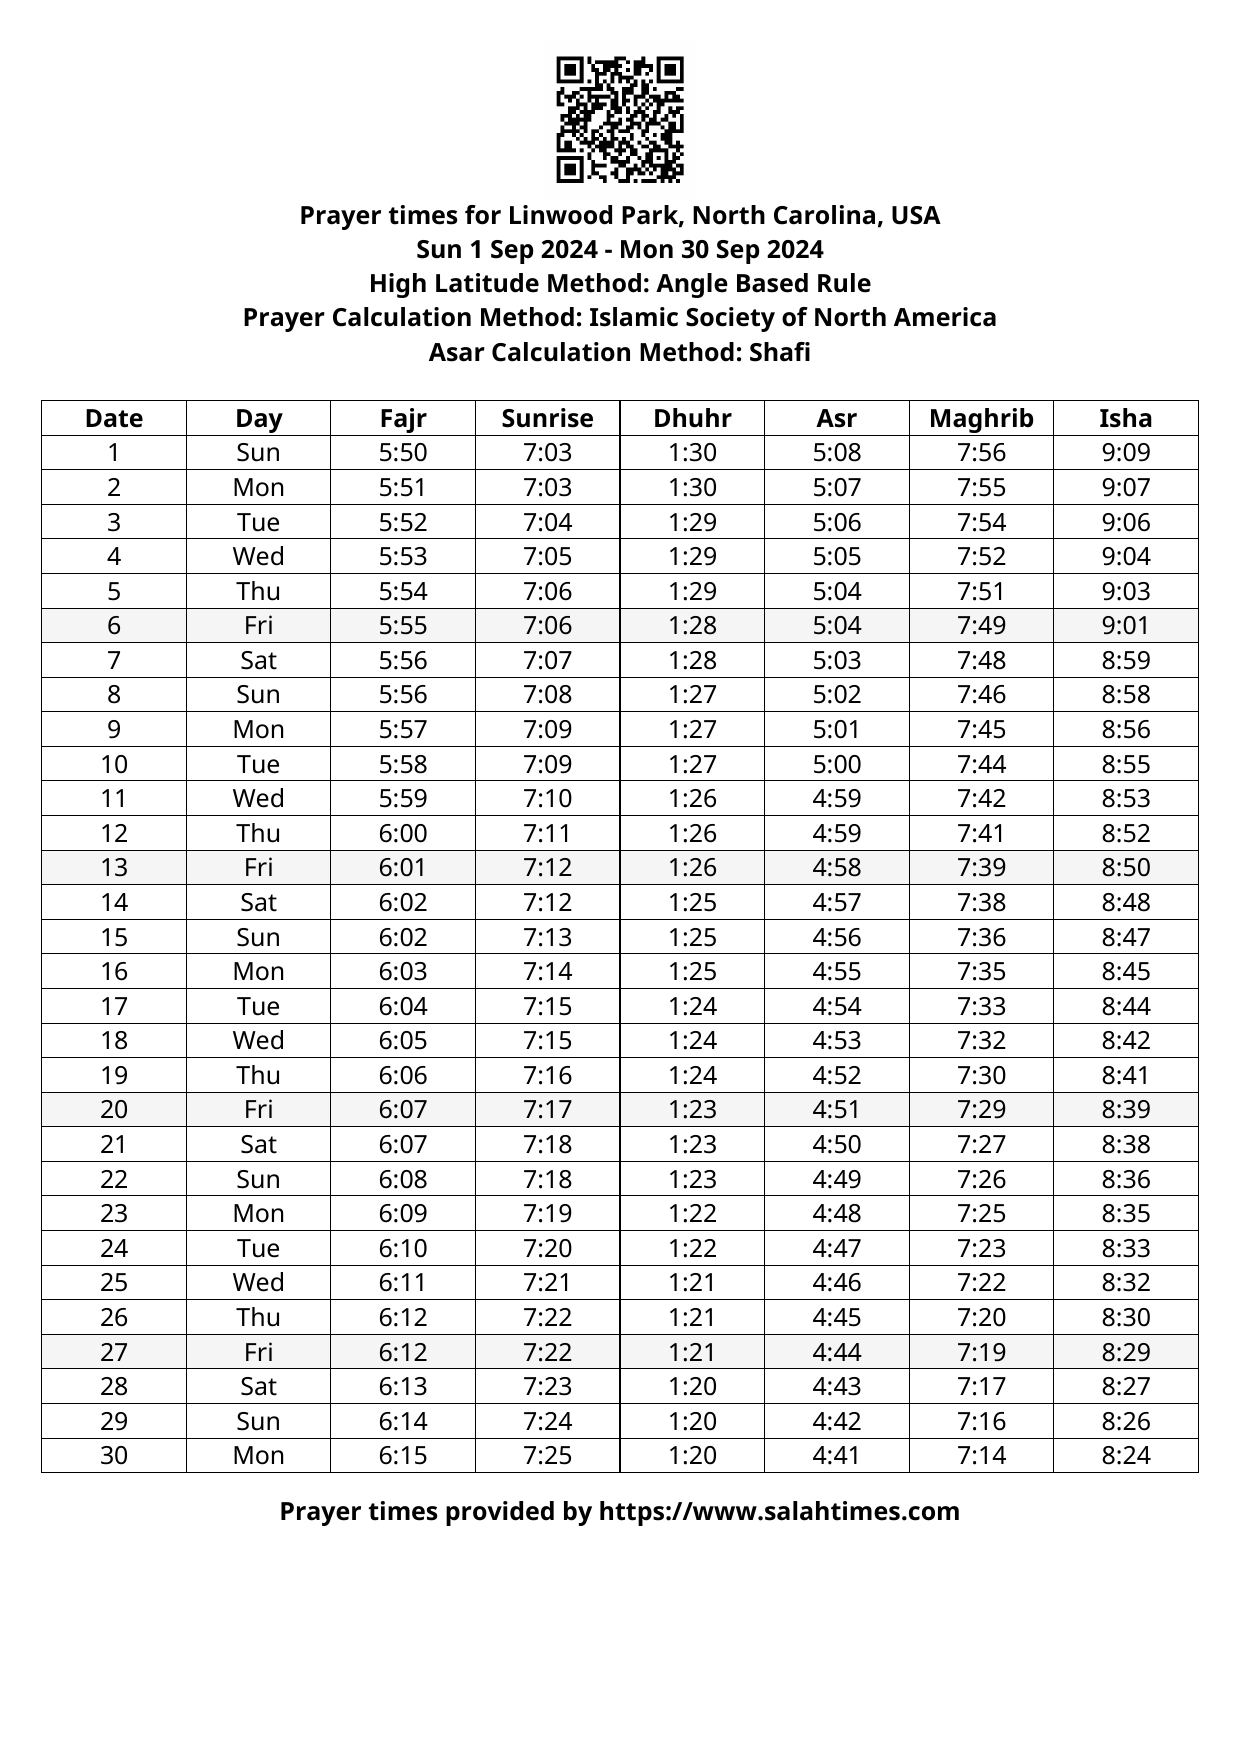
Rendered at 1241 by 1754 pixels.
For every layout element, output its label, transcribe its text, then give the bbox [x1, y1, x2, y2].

table_cell 1:20 [621, 1369, 764, 1403]
table_cell 7:22 [476, 1300, 619, 1334]
table_cell 6:01 [331, 851, 475, 884]
table_cell 7:09 [476, 712, 619, 746]
table_cell 1:29 [621, 574, 764, 607]
table_cell 7:16 [476, 1058, 619, 1092]
table_cell Fri [187, 851, 330, 884]
table_cell Thu [187, 1058, 330, 1092]
table_cell 1:30 [621, 470, 764, 504]
table_cell Thu [187, 816, 330, 849]
table_cell 15 [42, 920, 186, 953]
table_header Asr [765, 401, 909, 434]
table_cell 5:59 [331, 781, 475, 815]
table_cell 4:55 [765, 954, 909, 988]
table_cell 6:12 [331, 1300, 475, 1334]
table_cell 1 [42, 436, 186, 469]
table_cell 26 [42, 1300, 186, 1334]
table_cell 8:50 [1054, 851, 1198, 884]
table_cell 1:21 [621, 1335, 764, 1368]
table_cell Sat [187, 1127, 330, 1161]
table_cell 1:24 [621, 1024, 764, 1057]
table_cell 7:25 [476, 1439, 619, 1472]
table_cell 5:52 [331, 505, 475, 538]
table_cell 1:24 [621, 989, 764, 1022]
table_cell 6:06 [331, 1058, 475, 1092]
table_cell 1:26 [621, 781, 764, 815]
table_cell 6:05 [331, 1024, 475, 1057]
table_cell 7:09 [476, 747, 619, 780]
table_cell 1:29 [621, 505, 764, 538]
table_cell 6:11 [331, 1266, 475, 1299]
table_cell 1:30 [621, 436, 764, 469]
table_cell 8:33 [1054, 1231, 1198, 1264]
table_cell Sat [187, 643, 330, 677]
table_cell 13 [42, 851, 186, 884]
table_header Date [42, 401, 186, 434]
table_cell 1:25 [621, 954, 764, 988]
table_cell 5:50 [331, 436, 475, 469]
table_cell 9:07 [1054, 470, 1198, 504]
table_cell 7:56 [910, 436, 1053, 469]
table_cell 7:10 [476, 781, 619, 815]
table_cell 7:03 [476, 470, 619, 504]
table_cell 8:44 [1054, 989, 1198, 1022]
table_cell 8:26 [1054, 1404, 1198, 1437]
table_cell 8:52 [1054, 816, 1198, 849]
table_cell 7:21 [476, 1266, 619, 1299]
table_cell 7:06 [476, 574, 619, 607]
table_cell 1:23 [621, 1127, 764, 1161]
table_cell Sun [187, 678, 330, 711]
table_header Sunrise [476, 401, 619, 434]
table_cell 7:14 [910, 1439, 1053, 1472]
table_cell 4:58 [765, 851, 909, 884]
table_cell 1:23 [621, 1162, 764, 1195]
table_cell 9:06 [1054, 505, 1198, 538]
table_cell Tue [187, 989, 330, 1022]
text Asar Calculation Method: Shafi [42, 334, 1198, 368]
table_cell 1:26 [621, 851, 764, 884]
table_cell 3 [42, 505, 186, 538]
table_cell 18 [42, 1024, 186, 1057]
table_cell 1:28 [621, 609, 764, 642]
table_cell 6:00 [331, 816, 475, 849]
table_cell 9:01 [1054, 609, 1198, 642]
table_cell 5:01 [765, 712, 909, 746]
table_cell 7:30 [910, 1058, 1053, 1092]
table_cell 7:26 [910, 1162, 1053, 1195]
table_cell 11 [42, 781, 186, 815]
table_cell 6:14 [331, 1404, 475, 1437]
picture [542, 41, 699, 198]
table_cell 28 [42, 1369, 186, 1403]
table_cell 9 [42, 712, 186, 746]
table_cell 8:24 [1054, 1439, 1198, 1472]
table_cell 5:07 [765, 470, 909, 504]
table_cell 8:58 [1054, 678, 1198, 711]
table_cell 4:56 [765, 920, 909, 953]
table_cell 5:56 [331, 678, 475, 711]
table_cell 7:32 [910, 1024, 1053, 1057]
table_cell 4:59 [765, 781, 909, 815]
table_cell 4:51 [765, 1093, 909, 1126]
table_cell 9:03 [1054, 574, 1198, 607]
table_cell Fri [187, 609, 330, 642]
table_cell 7:27 [910, 1127, 1053, 1161]
text Sun 1 Sep 2024 - Mon 30 Sep 2024 [42, 232, 1198, 266]
table_cell 7:52 [910, 539, 1053, 573]
table_cell 7:36 [910, 920, 1053, 953]
table_cell 7:15 [476, 989, 619, 1022]
table_cell 6 [42, 609, 186, 642]
table_cell Sun [187, 1162, 330, 1195]
table_cell 7:08 [476, 678, 619, 711]
table_cell 7:23 [476, 1369, 619, 1403]
table_cell 8:29 [1054, 1335, 1198, 1368]
table_cell 8:30 [1054, 1300, 1198, 1334]
table_cell 24 [42, 1231, 186, 1264]
table_cell 6:04 [331, 989, 475, 1022]
table_header Fajr [331, 401, 475, 434]
table_header Isha [1054, 401, 1198, 434]
table_cell 7:39 [910, 851, 1053, 884]
table_cell 6:08 [331, 1162, 475, 1195]
table_cell 1:24 [621, 1058, 764, 1092]
table_cell 5:05 [765, 539, 909, 573]
table_cell 5:54 [331, 574, 475, 607]
table_cell 5:02 [765, 678, 909, 711]
table_cell 7:55 [910, 470, 1053, 504]
table_cell 5:03 [765, 643, 909, 677]
table_cell 4:59 [765, 816, 909, 849]
table_cell 7:18 [476, 1162, 619, 1195]
table_cell 6:03 [331, 954, 475, 988]
table_cell 4:45 [765, 1300, 909, 1334]
table_cell 8:38 [1054, 1127, 1198, 1161]
table_cell 4:43 [765, 1369, 909, 1403]
table_cell 7:46 [910, 678, 1053, 711]
table_cell Wed [187, 1024, 330, 1057]
table_cell 7:04 [476, 505, 619, 538]
table_cell 7:35 [910, 954, 1053, 988]
table_cell 7:11 [476, 816, 619, 849]
table_cell 1:20 [621, 1439, 764, 1472]
table_cell Mon [187, 1196, 330, 1230]
table_cell 8:48 [1054, 885, 1198, 919]
table_cell 7:17 [910, 1369, 1053, 1403]
table_cell 4:54 [765, 989, 909, 1022]
table_cell 1:29 [621, 539, 764, 573]
table_cell 5:51 [331, 470, 475, 504]
table_cell 4:46 [765, 1266, 909, 1299]
table_cell 7:33 [910, 989, 1053, 1022]
table_cell 4:53 [765, 1024, 909, 1057]
table_cell 29 [42, 1404, 186, 1437]
table_cell Wed [187, 1266, 330, 1299]
table_cell 1:21 [621, 1300, 764, 1334]
table_cell 7:22 [910, 1266, 1053, 1299]
table_cell Fri [187, 1335, 330, 1368]
table_cell 4:42 [765, 1404, 909, 1437]
table_cell 7:16 [910, 1404, 1053, 1437]
table_cell 5:08 [765, 436, 909, 469]
table_cell 4:47 [765, 1231, 909, 1264]
table_cell 1:23 [621, 1093, 764, 1126]
table_cell 8:45 [1054, 954, 1198, 988]
table_cell 4:44 [765, 1335, 909, 1368]
table_cell 8:53 [1054, 781, 1198, 815]
table_cell 7:20 [476, 1231, 619, 1264]
table_cell 7:38 [910, 885, 1053, 919]
table_cell 21 [42, 1127, 186, 1161]
table_cell 7:48 [910, 643, 1053, 677]
table_cell 7:22 [476, 1335, 619, 1368]
table_cell Sun [187, 1404, 330, 1437]
table_cell 6:02 [331, 920, 475, 953]
table_cell 8:59 [1054, 643, 1198, 677]
table_cell Sun [187, 436, 330, 469]
table_cell 30 [42, 1439, 186, 1472]
table_cell 7:29 [910, 1093, 1053, 1126]
table_cell 8:56 [1054, 712, 1198, 746]
table_cell 1:20 [621, 1404, 764, 1437]
table_cell Wed [187, 539, 330, 573]
table_cell 6:09 [331, 1196, 475, 1230]
table_cell 7:18 [476, 1127, 619, 1161]
table_cell 6:15 [331, 1439, 475, 1472]
table_cell 7:23 [910, 1231, 1053, 1264]
table_cell 8 [42, 678, 186, 711]
table_cell 1:22 [621, 1196, 764, 1230]
table_cell 5:56 [331, 643, 475, 677]
table_cell Mon [187, 1439, 330, 1472]
table_cell 9:04 [1054, 539, 1198, 573]
table_cell 7:51 [910, 574, 1053, 607]
table_cell 7:25 [910, 1196, 1053, 1230]
table_header Day [187, 401, 330, 434]
table_cell 7:07 [476, 643, 619, 677]
table_cell 19 [42, 1058, 186, 1092]
table_cell 5:53 [331, 539, 475, 573]
table_cell 8:55 [1054, 747, 1198, 780]
table_cell Mon [187, 954, 330, 988]
table_cell 5:58 [331, 747, 475, 780]
table_cell 1:28 [621, 643, 764, 677]
table_cell 7:19 [910, 1335, 1053, 1368]
table_cell 1:25 [621, 885, 764, 919]
table_cell 7:20 [910, 1300, 1053, 1334]
table_cell 5:06 [765, 505, 909, 538]
table_cell 6:07 [331, 1093, 475, 1126]
table_cell 7:06 [476, 609, 619, 642]
table_cell 6:07 [331, 1127, 475, 1161]
table_cell 1:25 [621, 920, 764, 953]
table_cell 7:03 [476, 436, 619, 469]
table_cell 7:44 [910, 747, 1053, 780]
table_cell 1:26 [621, 816, 764, 849]
table_cell 4:52 [765, 1058, 909, 1092]
table_cell 25 [42, 1266, 186, 1299]
table_cell 5:55 [331, 609, 475, 642]
table_cell 4:57 [765, 885, 909, 919]
table_cell 7 [42, 643, 186, 677]
table_cell Thu [187, 574, 330, 607]
text Prayer times provided by https://www.salahtimes.com [42, 1494, 1198, 1528]
table_cell 4 [42, 539, 186, 573]
table_cell 16 [42, 954, 186, 988]
table_cell 8:36 [1054, 1162, 1198, 1195]
table_cell 8:47 [1054, 920, 1198, 953]
table_cell 4:41 [765, 1439, 909, 1472]
table_cell 5:04 [765, 574, 909, 607]
table_cell 8:35 [1054, 1196, 1198, 1230]
table_cell Fri [187, 1093, 330, 1126]
table_header Dhuhr [621, 401, 764, 434]
table_cell 7:13 [476, 920, 619, 953]
table_cell 8:27 [1054, 1369, 1198, 1403]
table_cell Tue [187, 505, 330, 538]
table_cell Mon [187, 470, 330, 504]
table_cell 7:12 [476, 851, 619, 884]
table_cell 6:02 [331, 885, 475, 919]
table_cell 7:05 [476, 539, 619, 573]
table_cell 6:13 [331, 1369, 475, 1403]
table_cell 20 [42, 1093, 186, 1126]
text Prayer times for Linwood Park, North Carolina, USA [42, 198, 1198, 232]
table_cell Tue [187, 747, 330, 780]
table_cell 7:42 [910, 781, 1053, 815]
table_cell 23 [42, 1196, 186, 1230]
table_cell 5:00 [765, 747, 909, 780]
table_cell 6:10 [331, 1231, 475, 1264]
table_cell 7:12 [476, 885, 619, 919]
table_cell Sat [187, 1369, 330, 1403]
table_cell 12 [42, 816, 186, 849]
table_cell 10 [42, 747, 186, 780]
table_cell 8:32 [1054, 1266, 1198, 1299]
table_cell 9:09 [1054, 436, 1198, 469]
table_cell 4:50 [765, 1127, 909, 1161]
table_cell 7:41 [910, 816, 1053, 849]
table_cell 4:48 [765, 1196, 909, 1230]
table_cell 7:19 [476, 1196, 619, 1230]
table_cell Thu [187, 1300, 330, 1334]
table_cell 7:45 [910, 712, 1053, 746]
table_cell 8:42 [1054, 1024, 1198, 1057]
table_cell Sun [187, 920, 330, 953]
text Prayer Calculation Method: Islamic Society of North America [42, 300, 1198, 334]
table_cell Wed [187, 781, 330, 815]
table_cell 7:15 [476, 1024, 619, 1057]
table_cell 5:04 [765, 609, 909, 642]
table_cell 1:27 [621, 747, 764, 780]
table_cell 22 [42, 1162, 186, 1195]
table_cell 6:12 [331, 1335, 475, 1368]
table_cell 17 [42, 989, 186, 1022]
table_cell Tue [187, 1231, 330, 1264]
table_cell 4:49 [765, 1162, 909, 1195]
table_cell Mon [187, 712, 330, 746]
table_cell 27 [42, 1335, 186, 1368]
table_cell 7:54 [910, 505, 1053, 538]
table_cell 1:21 [621, 1266, 764, 1299]
table_cell 8:39 [1054, 1093, 1198, 1126]
table_cell 1:27 [621, 678, 764, 711]
table_cell Sat [187, 885, 330, 919]
table_cell 7:24 [476, 1404, 619, 1437]
table_cell 7:49 [910, 609, 1053, 642]
table_cell 5:57 [331, 712, 475, 746]
text High Latitude Method: Angle Based Rule [42, 266, 1198, 300]
table_cell 1:22 [621, 1231, 764, 1264]
table_cell 14 [42, 885, 186, 919]
table_cell 5 [42, 574, 186, 607]
table_cell 7:17 [476, 1093, 619, 1126]
table_cell 2 [42, 470, 186, 504]
table_cell 8:41 [1054, 1058, 1198, 1092]
table_cell 1:27 [621, 712, 764, 746]
table_cell 7:14 [476, 954, 619, 988]
table_header Maghrib [910, 401, 1053, 434]
